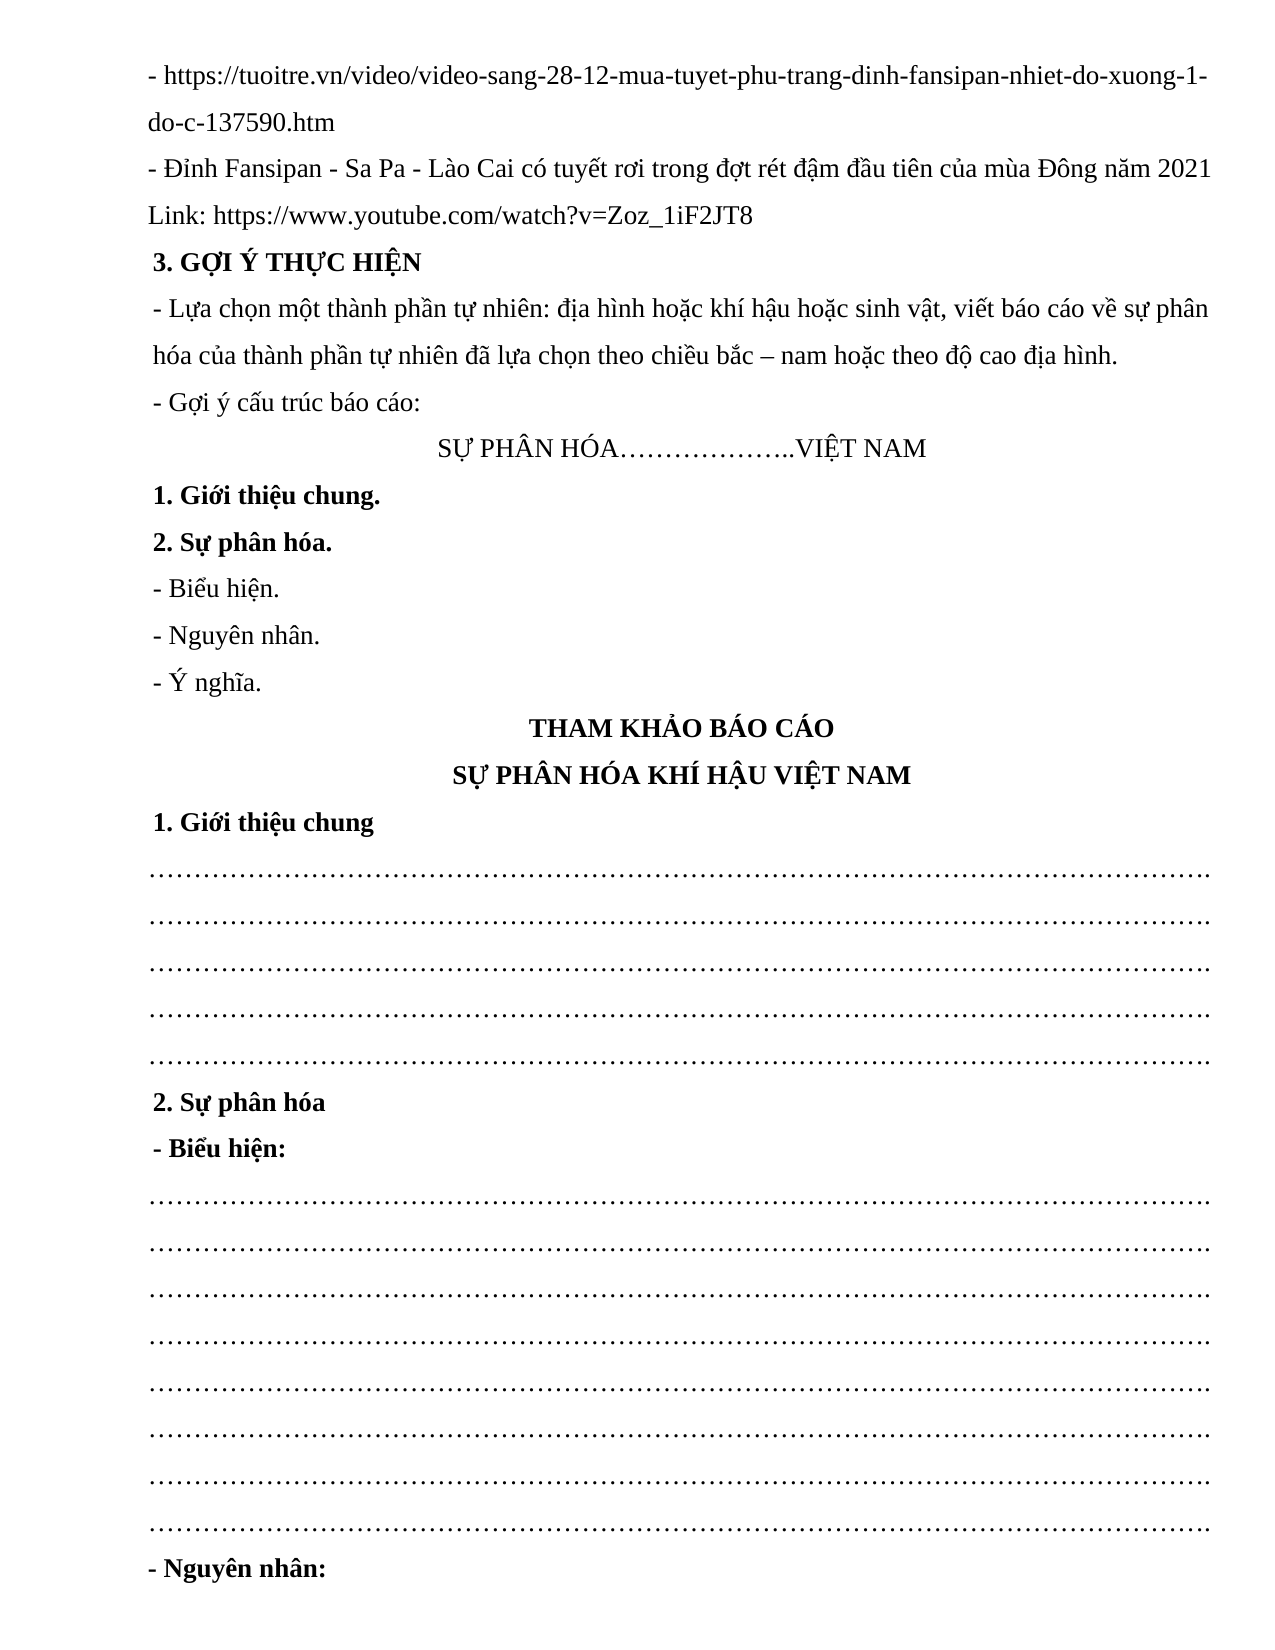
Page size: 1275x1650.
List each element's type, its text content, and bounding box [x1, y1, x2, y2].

text ………………………………………………………………………………………………………. [148, 1412, 1216, 1443]
text ………………………………………………………………………………………………………. [148, 1459, 1216, 1490]
text ………………………………………………………………………………………………………. [148, 899, 1216, 930]
text - Đỉnh Fansipan - Sa Pa - Lào Cai có tuyết rơi trong đợt rét đậm đầu tiên của mùa Đông năm 2021 [148, 152, 1216, 183]
text ………………………………………………………………………………………………………. [148, 1039, 1216, 1070]
text - Biểu hiện. [153, 572, 1211, 603]
text SỰ PHÂN HÓA KHÍ HẬU VIỆT NAM [153, 759, 1211, 790]
text - Ý nghĩa. [153, 666, 1211, 697]
text - Nguyên nhân. [153, 619, 1211, 650]
text - Gợi ý cấu trúc báo cáo: [153, 386, 1211, 417]
text 1. Giới thiệu chung. [153, 479, 1211, 510]
text ………………………………………………………………………………………………………. [148, 1319, 1216, 1350]
text ………………………………………………………………………………………………………. [148, 992, 1216, 1023]
text - Biểu hiện: [153, 1132, 1211, 1163]
text - https://tuoitre.vn/video/video-sang-28-12-mua-tuyet-phu-trang-dinh-fansipan-nhiet-do-xuong-1-do-c-137590.htm [148, 59, 1216, 137]
text ………………………………………………………………………………………………………. [148, 1226, 1216, 1257]
text - Nguyên nhân: [148, 1552, 1211, 1583]
text - Lựa chọn một thành phần tự nhiên: địa hình hoặc khí hậu hoặc sinh vật, viết báo cáo về sự phân hóa của thành phần tự nhiên đã lựa chọn theo chiều bắc – nam hoặc theo độ cao địa hình. [153, 292, 1211, 370]
text Link: https://www.youtube.com/watch?v=Zoz_1iF2JT8 [148, 199, 1216, 230]
text 2. Sự phân hóa [153, 1086, 1211, 1117]
text ………………………………………………………………………………………………………. [148, 1272, 1216, 1303]
text 3. GỢI Ý THỰC HIỆN [153, 246, 1211, 277]
text ………………………………………………………………………………………………………. [148, 1366, 1216, 1397]
text ………………………………………………………………………………………………………. [148, 1179, 1216, 1210]
text ………………………………………………………………………………………………………. [148, 852, 1216, 883]
text ………………………………………………………………………………………………………. [148, 946, 1216, 977]
text 2. Sự phân hóa. [153, 526, 1211, 557]
text 1. Giới thiệu chung [153, 806, 1211, 837]
text THAM KHẢO BÁO CÁO [153, 712, 1211, 743]
text SỰ PHÂN HÓA………………..VIỆT NAM [153, 432, 1211, 463]
text ………………………………………………………………………………………………………. [148, 1506, 1216, 1537]
